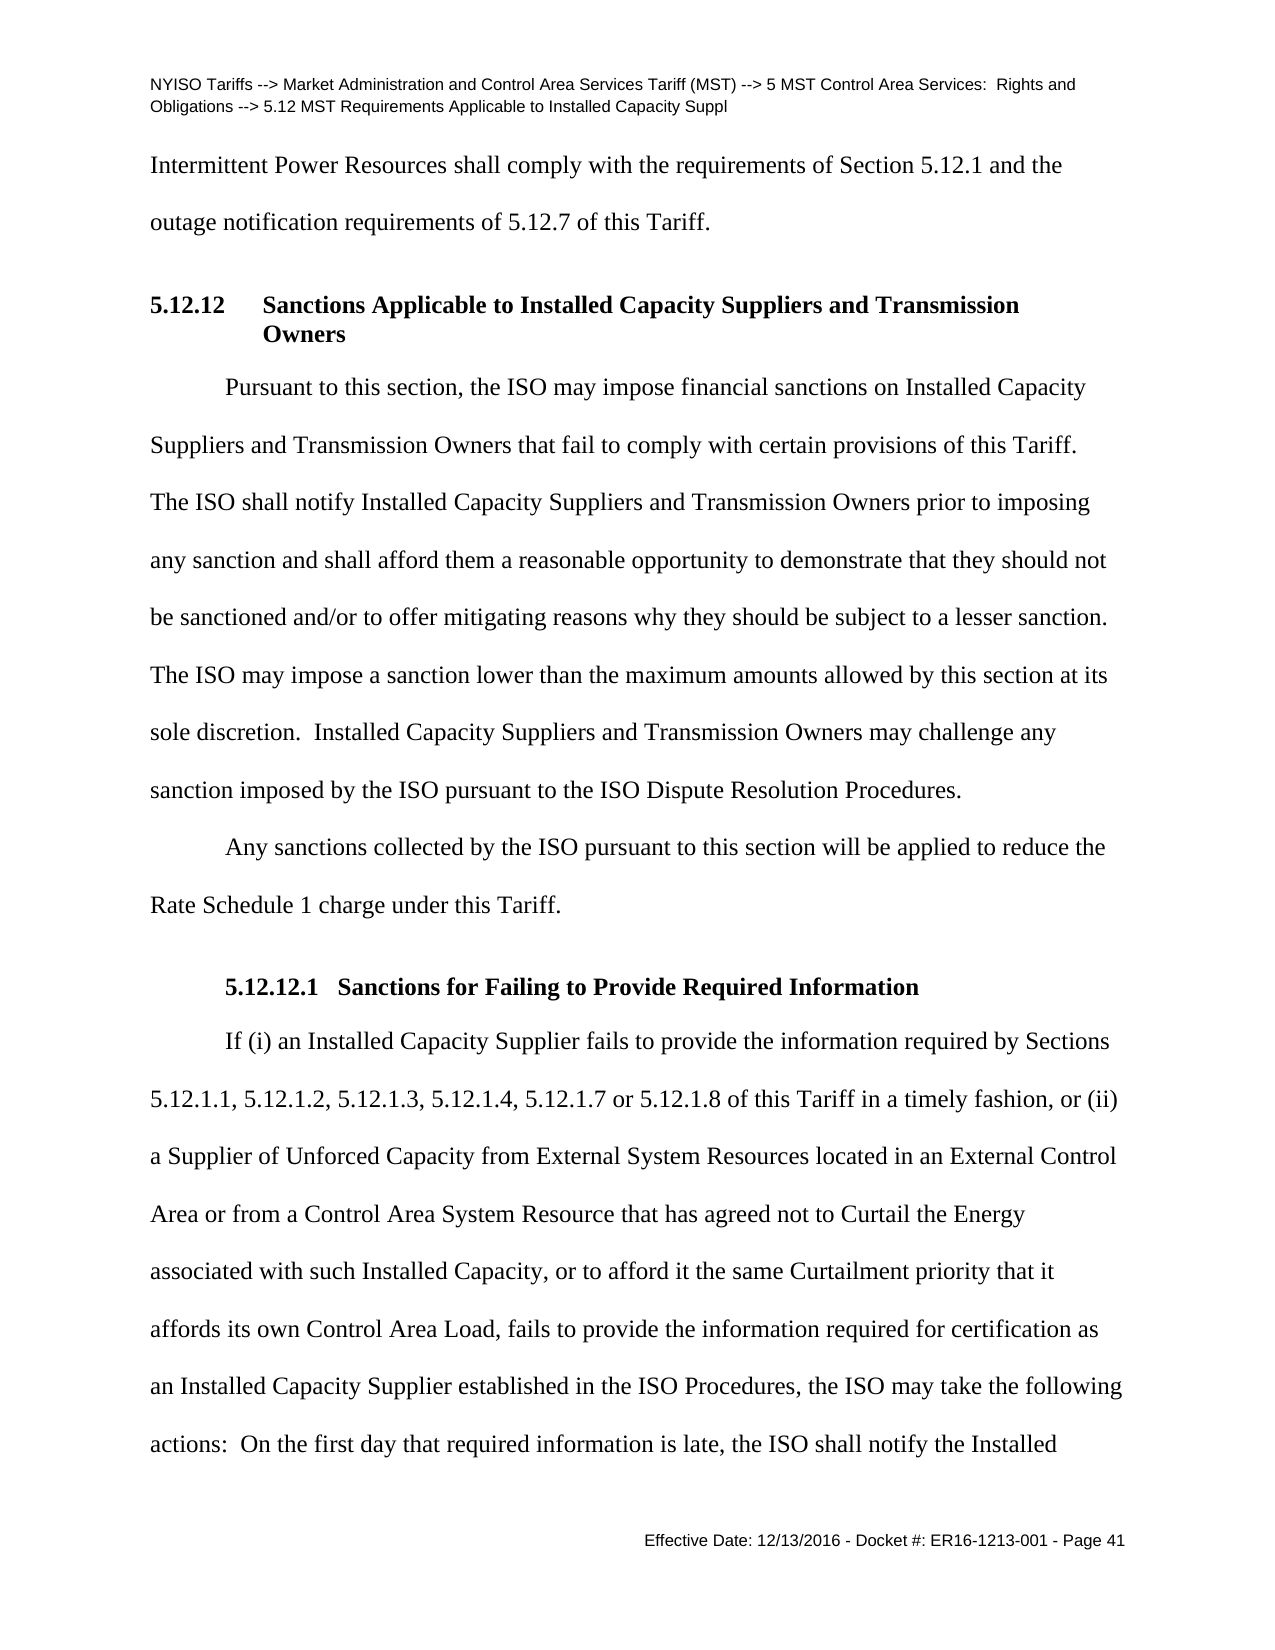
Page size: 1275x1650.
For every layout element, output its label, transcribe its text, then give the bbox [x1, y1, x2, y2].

subtitle 5.12.12.1 Sanctions for Failing to Provide Required Information [225, 972, 1125, 1001]
subtitle 5.12.12 Sanctions Applicable to Installed Capacity Suppliers and Transmission Owners [150, 290, 1059, 347]
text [150, 150, 1125, 236]
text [150, 1026, 1125, 1457]
text Pursuant to this section, the ISO may impose financial sanctions on Installed Capacity Suppliers and Transmission Owners that fail to comply with certain provisions of this Tariff. The ISO shall notify Installed Capacity Suppliers and Transmission Owners prior to imposing any sanction and shall afford them a reasonable opportunity to demonstrate that they should not be sanctioned and/or to offer mitigating reasons why they should be subject to a lesser sanction. The ISO may impose a sanction lower than the maximum amounts allowed by this section at its sole discretion. Installed Capacity Suppliers and Transmission Owners may challenge any sanction imposed by the ISO pursuant to the ISO Dispute Resolution Procedures. [150, 372, 1125, 804]
text Any sanctions collected by the ISO pursuant to this section will be applied to reduce the Rate Schedule 1 charge under this Tariff. [150, 832, 1125, 919]
